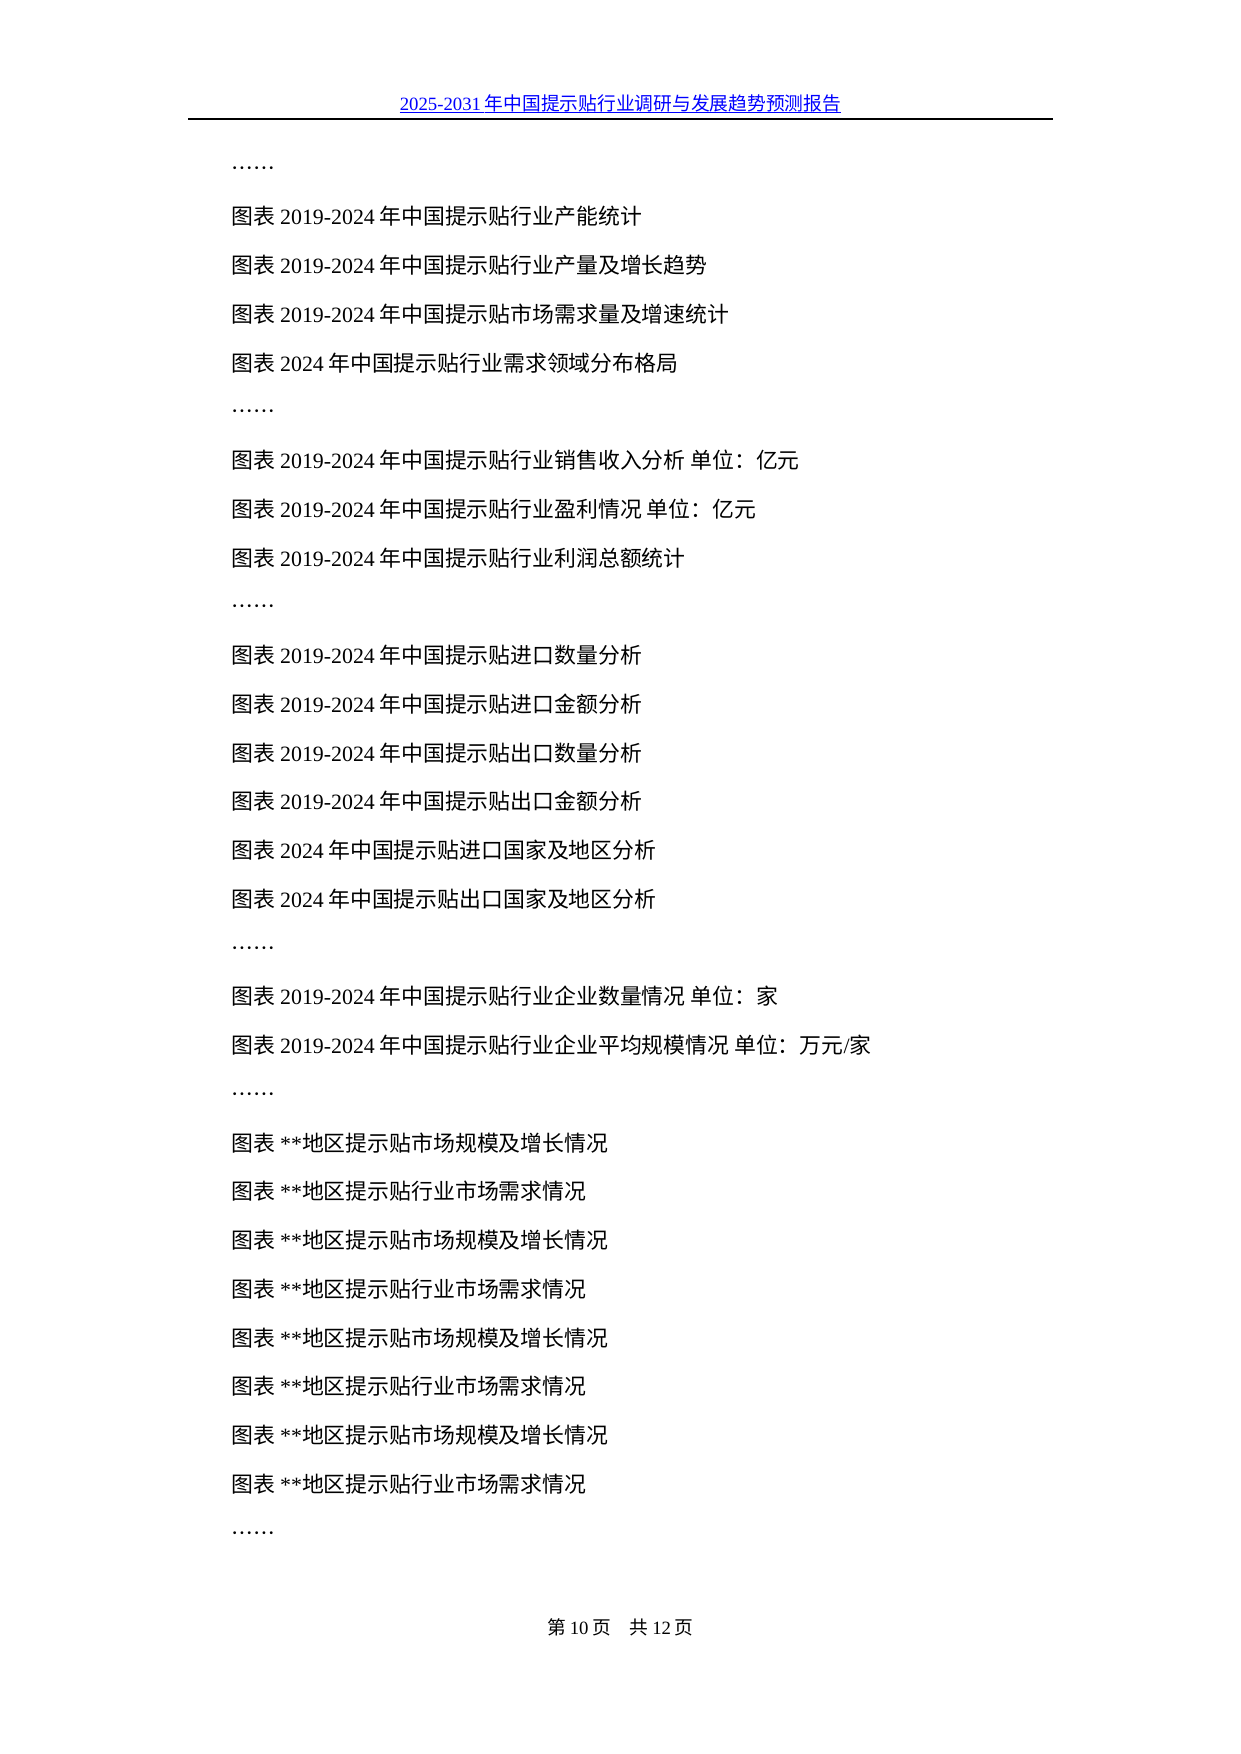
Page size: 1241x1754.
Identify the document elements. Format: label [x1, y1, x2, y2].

text [187, 150, 1053, 1548]
